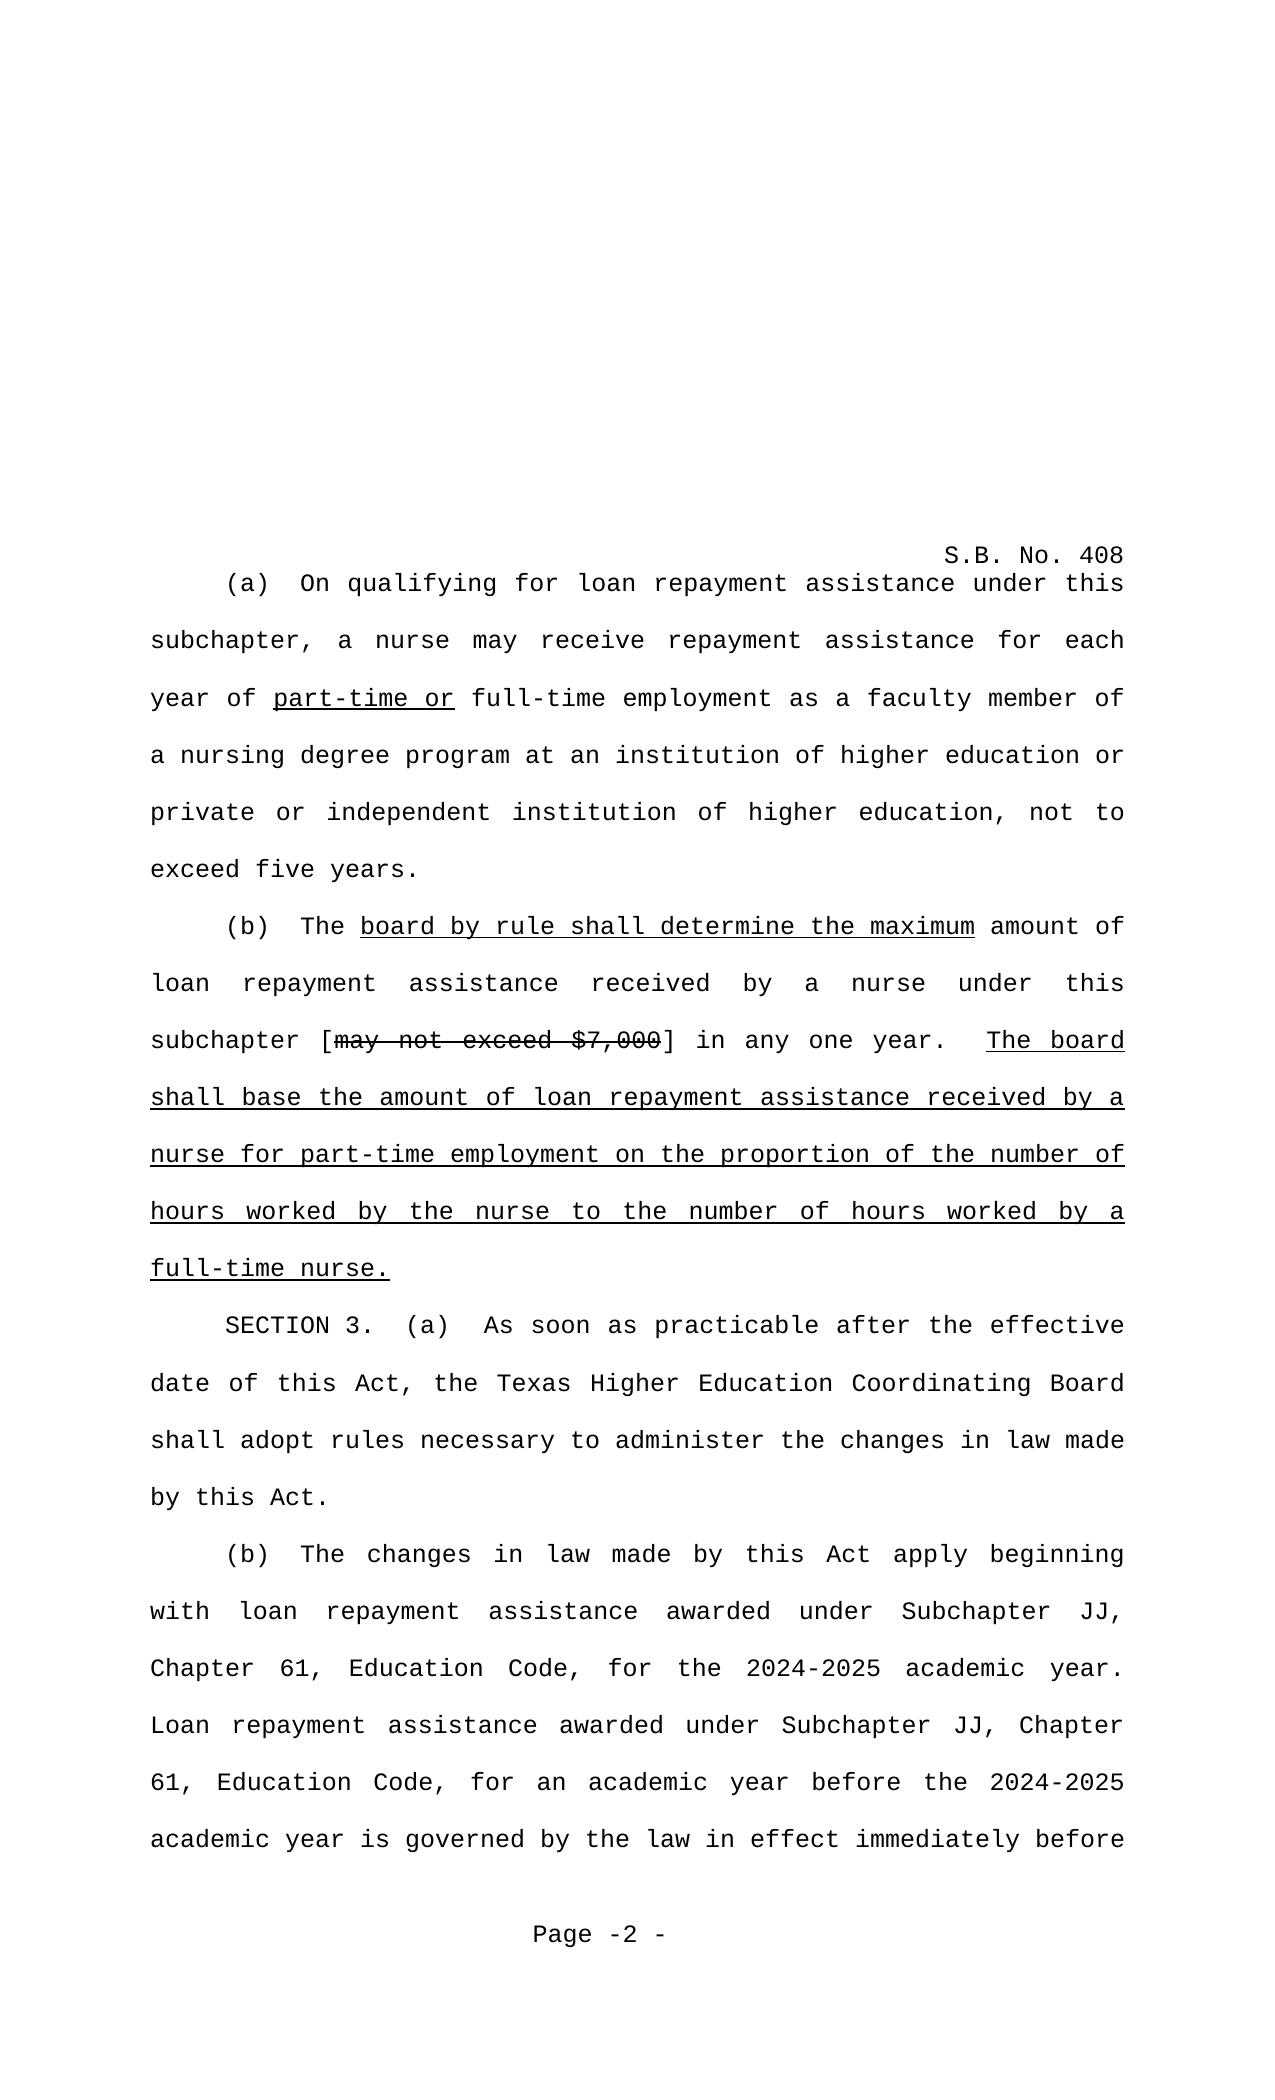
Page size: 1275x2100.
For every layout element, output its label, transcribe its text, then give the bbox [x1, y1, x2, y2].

text (b) The board by rule shall determine the maximum amount of loan repayment assistance received by a nurse under this subchapter [may not exceed $7,000] in any one year. The board shall base the amount of loan repayment assistance received by a nurse for part-time employment on the proportion of the number of hours worked by the nurse to the number of hours worked by a full-time nurse. [150, 1167, 1125, 1222]
text SECTION 3. (a) As soon as practicable after the effective date of this Act, the Texas Higher Education Coordinating Board shall adopt rules necessary to administer the changes in law made by this Act. [150, 1313, 1125, 1513]
text (b) The board by rule shall determine the maximum amount of loan repayment assistance received by a nurse under this subchapter [may not exceed $7,000] in any one year. The board shall base the amount of loan repayment assistance received by a nurse for part-time employment on the proportion of the number of hours worked by the nurse to the number of hours worked by a full-time nurse. [150, 913, 1125, 1108]
text (a) On qualifying for loan repayment assistance under this subchapter, a nurse may receive repayment assistance for each year of part-time or full-time employment as a faculty member of a nursing degree program at an institution of higher education or private or independent institution of higher education, not to exceed five years. [150, 571, 1125, 885]
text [150, 1541, 1125, 1855]
text (b) The board by rule shall determine the maximum amount of loan repayment assistance received by a nurse under this subchapter [may not exceed $7,000] in any one year. The board shall base the amount of loan repayment assistance received by a nurse for part-time employment on the proportion of the number of hours worked by the nurse to the number of hours worked by a full-time nurse. [150, 1110, 1125, 1165]
text (b) The board by rule shall determine the maximum amount of loan repayment assistance received by a nurse under this subchapter [may not exceed $7,000] in any one year. The board shall base the amount of loan repayment assistance received by a nurse for part-time employment on the proportion of the number of hours worked by the nurse to the number of hours worked by a full-time nurse. [150, 1224, 1125, 1284]
